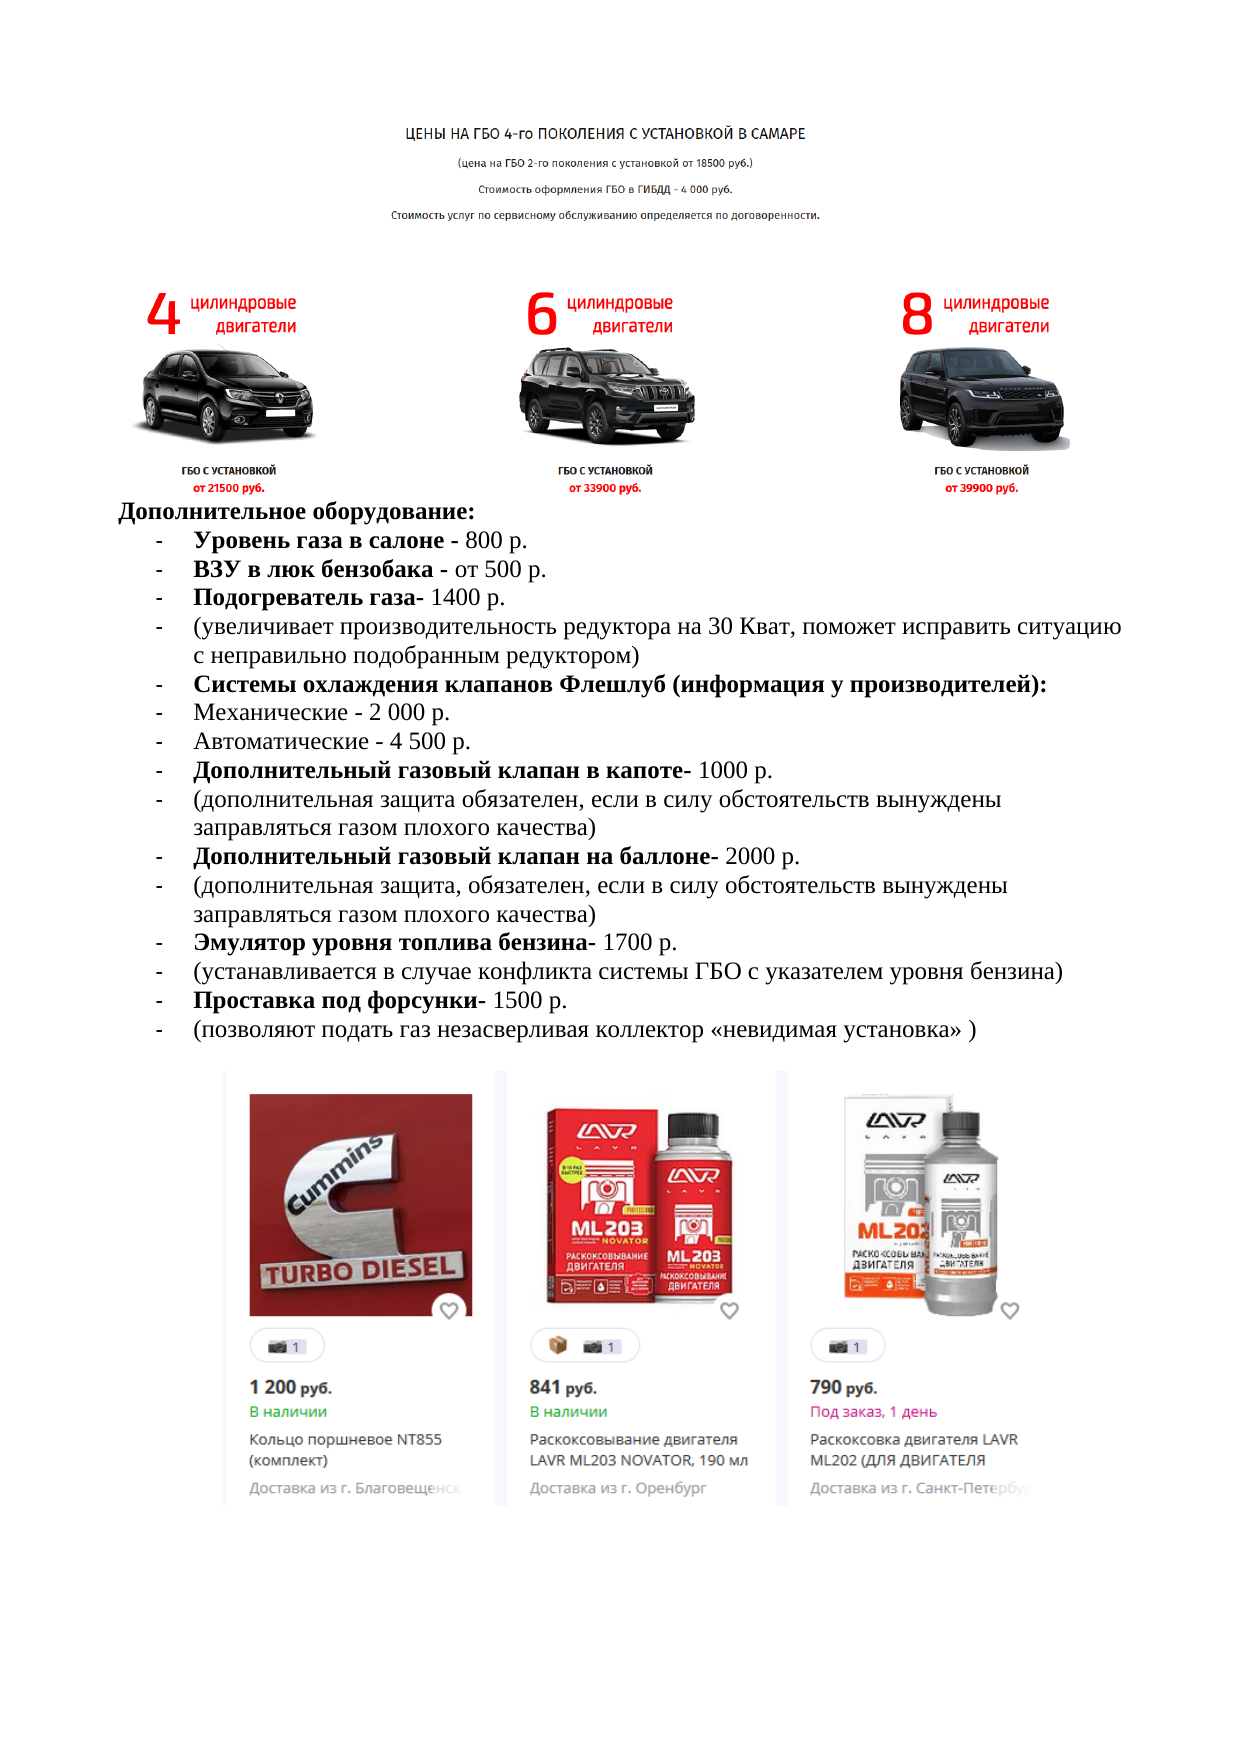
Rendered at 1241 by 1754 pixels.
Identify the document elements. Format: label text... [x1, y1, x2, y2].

text Дополнительное оборудование: [118, 496, 1122, 525]
list (дополнительная защита обязателен, если в силу обстоятельств вынуждены заправляться газом плохого качества) [156, 784, 1122, 841]
list Эмулятор уровня топлива бензина- 1700 р. [156, 927, 1122, 956]
list (устанавливается в случае конфликта системы ГБО с указателем уровня бензина) [156, 956, 1122, 985]
list Системы охлаждения клапанов Флешлуб (информация у производителей): [156, 669, 1122, 697]
list (увеличивает производительность редуктора на 30 Кват, поможет исправить ситуацию с неправильно подобранным редуктором) [156, 611, 1122, 669]
list Автоматические - 4 500 р. [156, 726, 1122, 755]
picture [222, 1071, 1053, 1506]
list (позволяют подать газ незасверливая коллектор «невидимая установка» ) [156, 1014, 1122, 1042]
list Подогреватель газа- 1400 р. [156, 582, 1122, 611]
list Уровень газа в салоне - 800 р. [156, 525, 1122, 554]
list ВЗУ в люк бензобака - от 500 р. [156, 554, 1122, 582]
list (дополнительная защита, обязателен, если в силу обстоятельств вынуждены заправляться газом плохого качества) [156, 870, 1122, 927]
list Проставка под форсунки- 1500 р. [156, 985, 1122, 1014]
list Дополнительный газовый клапан в капоте- 1000 р. [156, 755, 1122, 784]
list Дополнительный газовый клапан на баллоне- 2000 р. [156, 841, 1122, 870]
picture [118, 118, 1092, 497]
list Механические - 2 000 р. [156, 697, 1122, 726]
